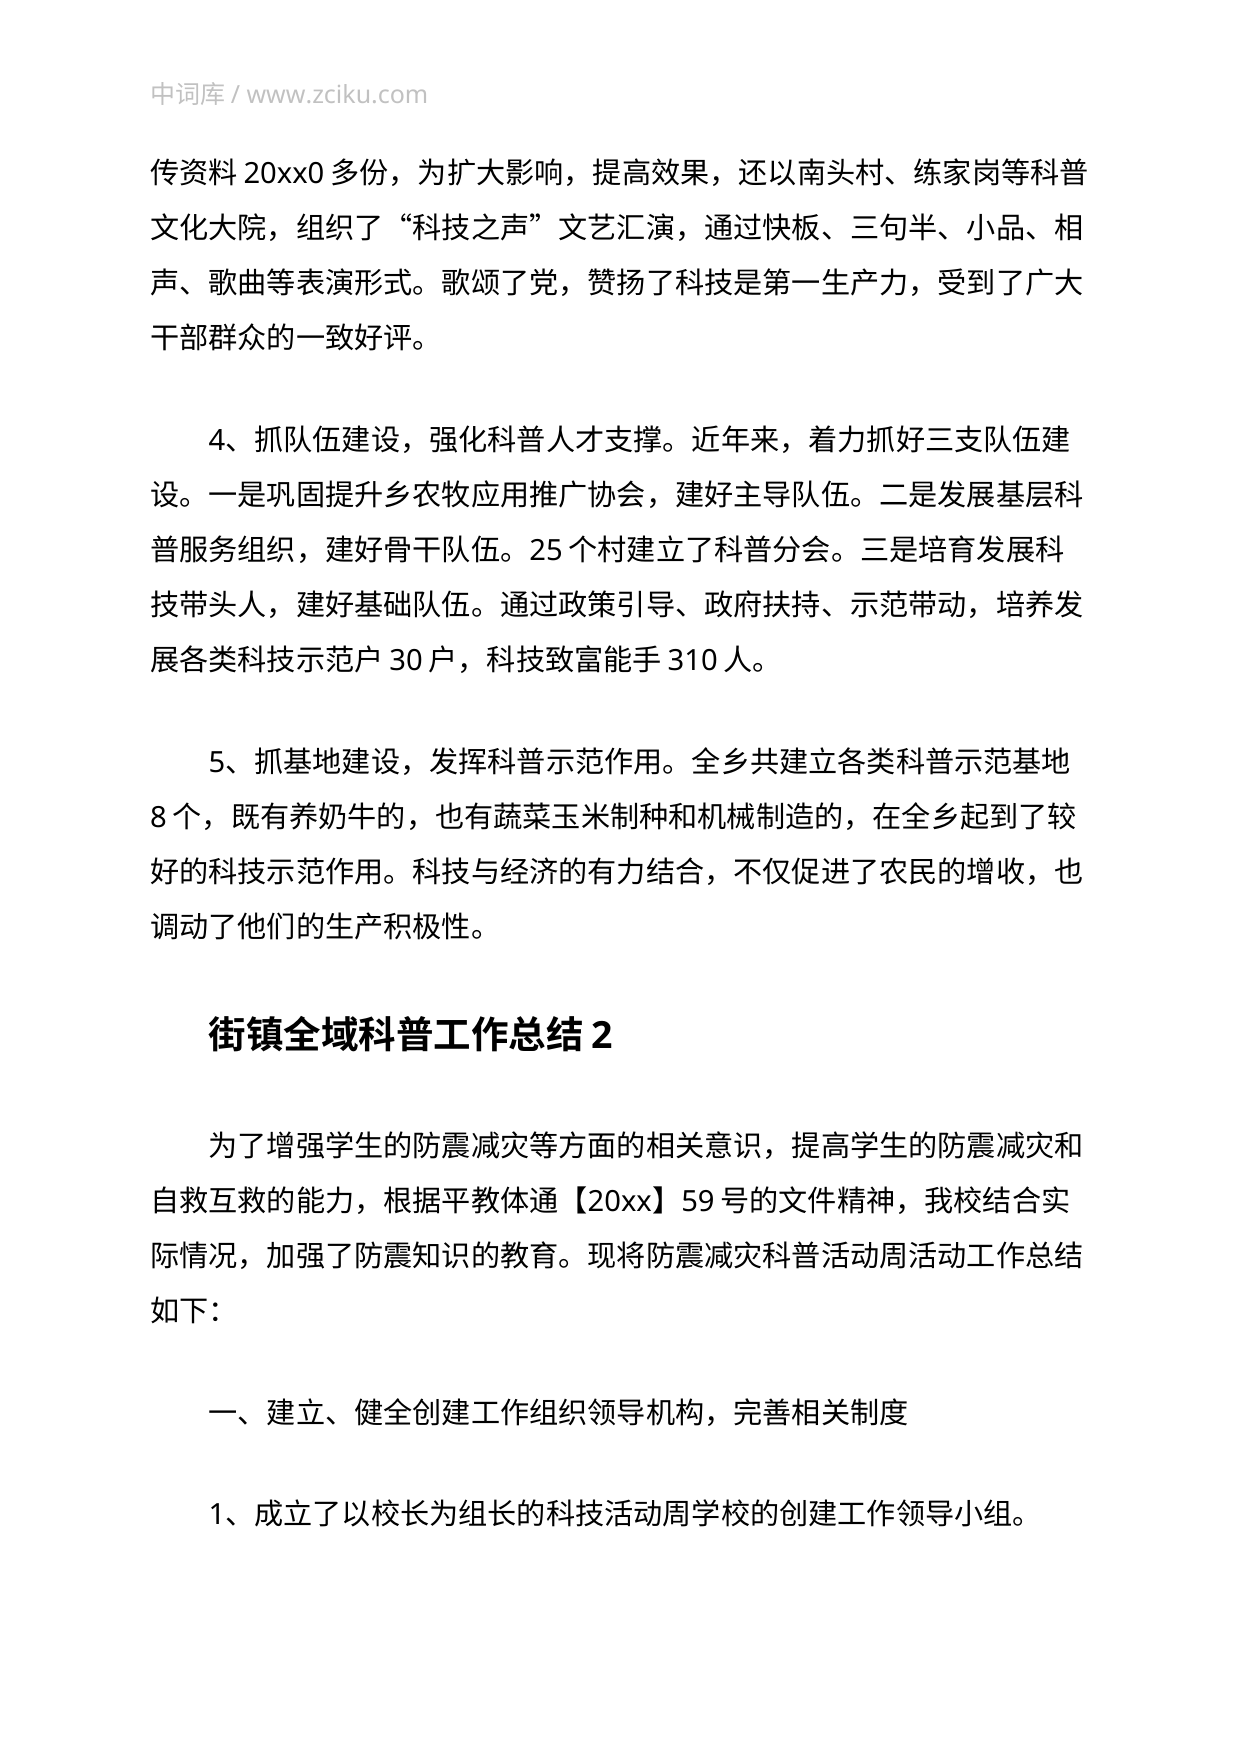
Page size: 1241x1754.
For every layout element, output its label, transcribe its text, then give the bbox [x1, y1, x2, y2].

text 1、成立了以校长为组长的科技活动周学校的创建工作领导小组。 [150, 1491, 1090, 1533]
text 街镇全域科普工作总结2 [150, 1005, 1090, 1059]
text 一、建立、健全创建工作组织领导机构，完善相关制度 [150, 1389, 1090, 1431]
text 4、抓队伍建设，强化科普人才支撑。近年来，着力抓好三支队伍建设。一是巩固提升乡农牧应用推广协会，建好主导队伍。二是发展基层科普服务组织，建好骨干队伍。25个村建立了科普分会。三是培育发展科技带头人，建好基础队伍。通过政策引导、政府扶持、示范带动，培养发展各类科技示范户30户，科技致富能手310人。 [150, 417, 1090, 679]
text 为了增强学生的防震减灾等方面的相关意识，提高学生的防震减灾和自救互救的能力，根据平教体通【20xx】59号的文件精神，我校结合实际情况，加强了防震知识的教育。现将防震减灾科普活动周活动工作总结如下： [150, 1123, 1090, 1330]
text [150, 150, 1090, 357]
text 5、抓基地建设，发挥科普示范作用。全乡共建立各类科普示范基地8个，既有养奶牛的，也有蔬菜玉米制种和机械制造的，在全乡起到了较好的科技示范作用。科技与经济的有力结合，不仅促进了农民的增收，也调动了他们的生产积极性。 [150, 738, 1090, 946]
